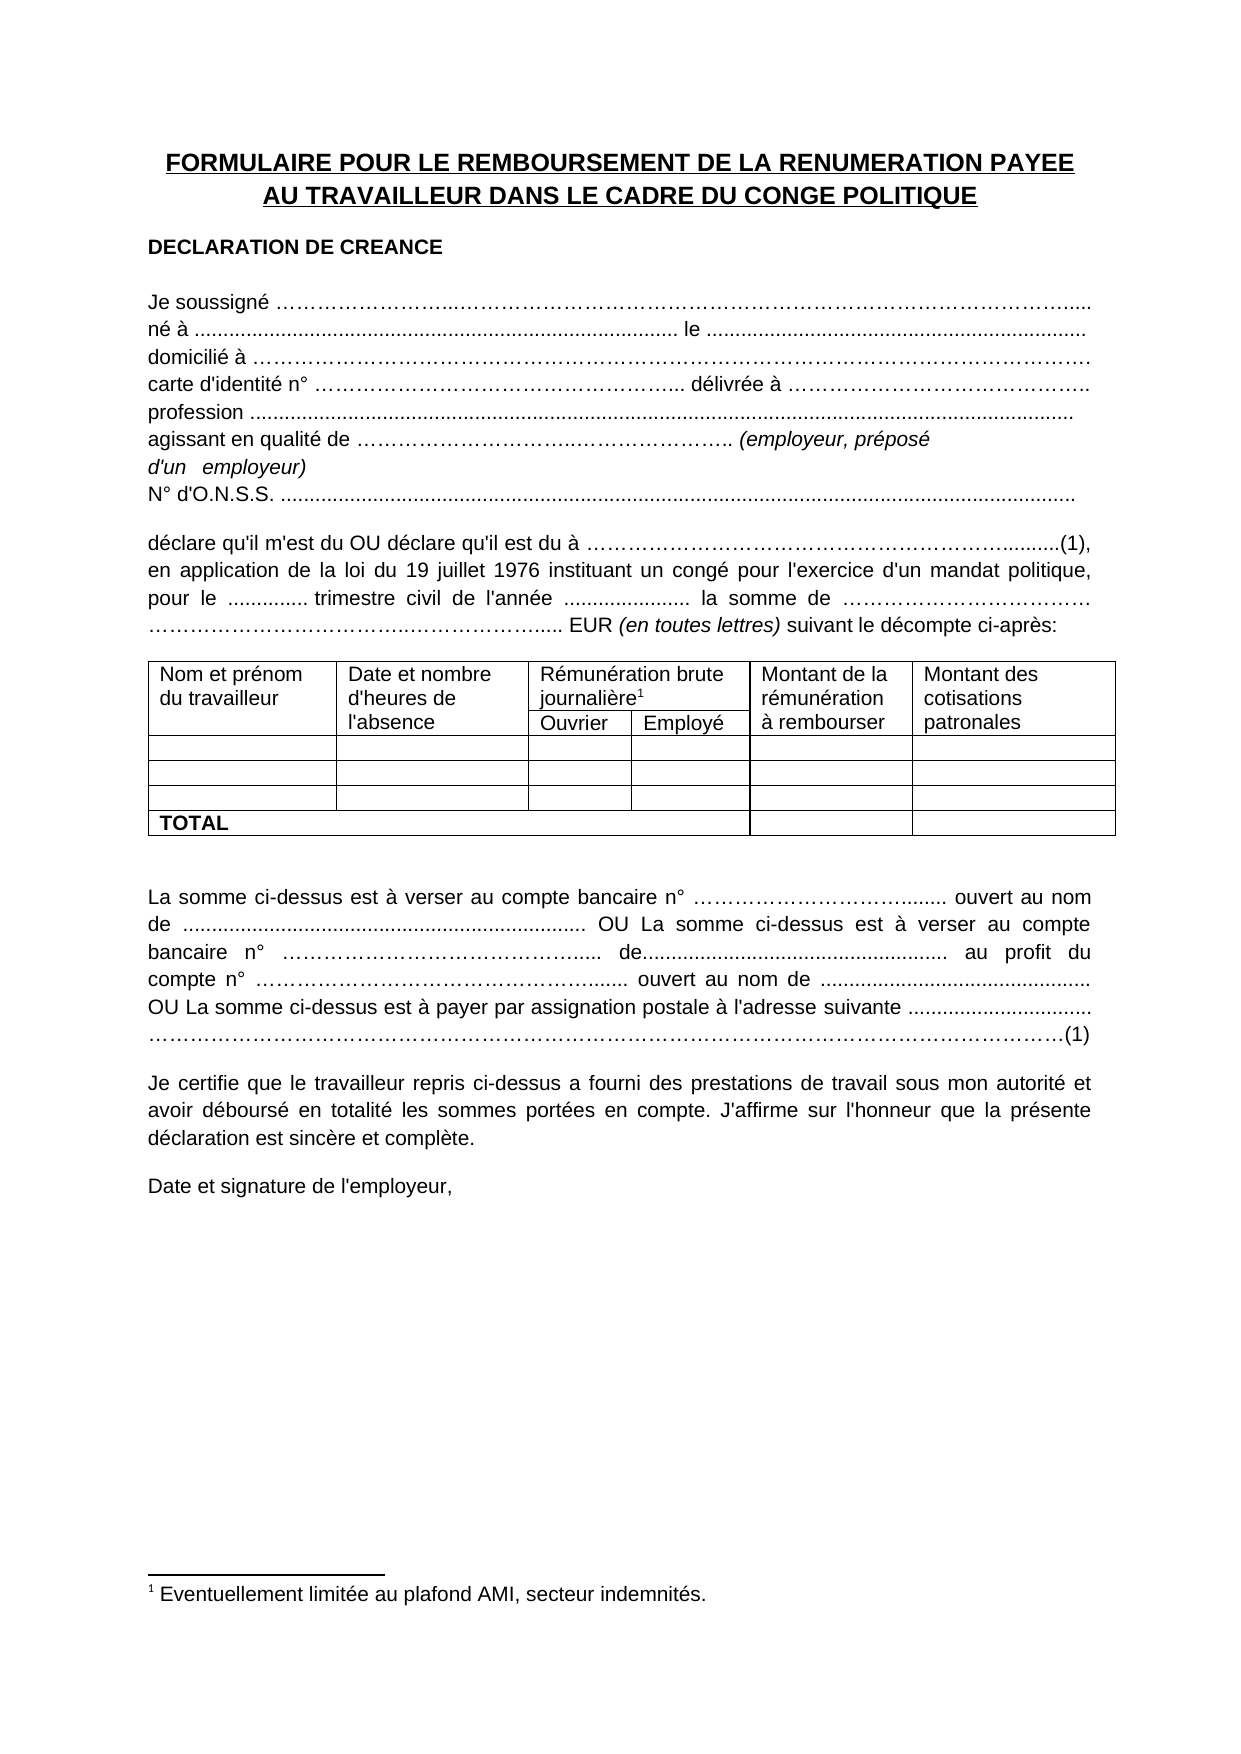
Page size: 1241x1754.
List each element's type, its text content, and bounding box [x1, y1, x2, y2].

text DECLARATION DE CREANCE Je soussigné ……………………...……………………………………………………………………………..... né à .................................................................................... le .................................................................. domicilié à …………………………………………………………………………………………………………. carte d'identité n° ……………………………………………... délivrée à …………………………………….. profession ............................................................................................................................................... agissant en qualité de …………………………..………………….. (employeur, préposé d'un employeur) N° d'O.N.S.S. .......................................................................................................................................... [148, 234, 1093, 506]
table_cell Employé [632, 711, 749, 735]
table_cell [337, 761, 528, 785]
table_cell [632, 736, 749, 760]
table_cell [529, 786, 631, 810]
table_cell [149, 736, 336, 760]
table_cell [632, 761, 749, 785]
table_cell [751, 786, 912, 810]
table_header Date et nombre d'heures de l'absence [337, 662, 528, 735]
table_cell [337, 786, 528, 810]
text FORMULAIRE POUR LE REMBOURSEMENT DE LA RENUMERATION PAYEE AU TRAVAILLEUR DANS LE CADRE DU CONGE POLITIQUE [148, 148, 1093, 209]
table_cell [913, 761, 1115, 785]
table_cell [149, 761, 336, 785]
table_cell [913, 786, 1115, 810]
text Je certifie que le travailleur repris ci-dessus a fourni des prestations de travail sous mon autorité et avoir déboursé en totalité les sommes portées en compte. J'affirme sur l'honneur que la présente déclaration est sincère et complète. [148, 1070, 1093, 1149]
text déclare qu'il m'est du OU déclare qu'il est du à ……………………………………………………..........(1), en application de la loi du 19 juillet 1976 instituant un congé pour l'exercice d'un mandat politique, pour le .............. trimestre civil de l'année ...................... la somme de ……………………………… ………………………………..………………..... EUR (en toutes lettres) suivant le décompte ci-après: [148, 530, 1093, 637]
table_cell [632, 786, 749, 810]
table_header Rémunération brute journalière [529, 662, 749, 710]
text La somme ci-dessus est à verser au compte bancaire n° …………………………........ ouvert au nom de ...................................................................... OU La somme ci-dessus est à verser au compte bancaire n° ……………………………………..... de..................................................... au profit du compte n° …………………………………………....... ouvert au nom de ............................................... OU La somme ci-dessus est à payer par assignation postale à l'adresse suivante ................................ ……………………………………………………………………………………………………………………(1) [148, 884, 1093, 1046]
table_cell [913, 811, 1115, 835]
table_cell TOTAL [149, 811, 749, 835]
table_cell [529, 761, 631, 785]
table_cell [751, 761, 912, 785]
table_cell [751, 736, 912, 760]
table_cell [149, 786, 336, 810]
table_cell Ouvrier [529, 711, 631, 735]
table_cell [913, 736, 1115, 760]
table_header Nom et prénom du travailleur [149, 662, 336, 735]
table_header Montant des cotisations patronales [913, 662, 1115, 735]
table_header Montant de la rémunération à rembourser [751, 662, 912, 735]
table_cell [337, 736, 528, 760]
table_cell [751, 811, 912, 835]
text Date et signature de l'employeur, [148, 1174, 1093, 1198]
table_cell [529, 736, 631, 760]
